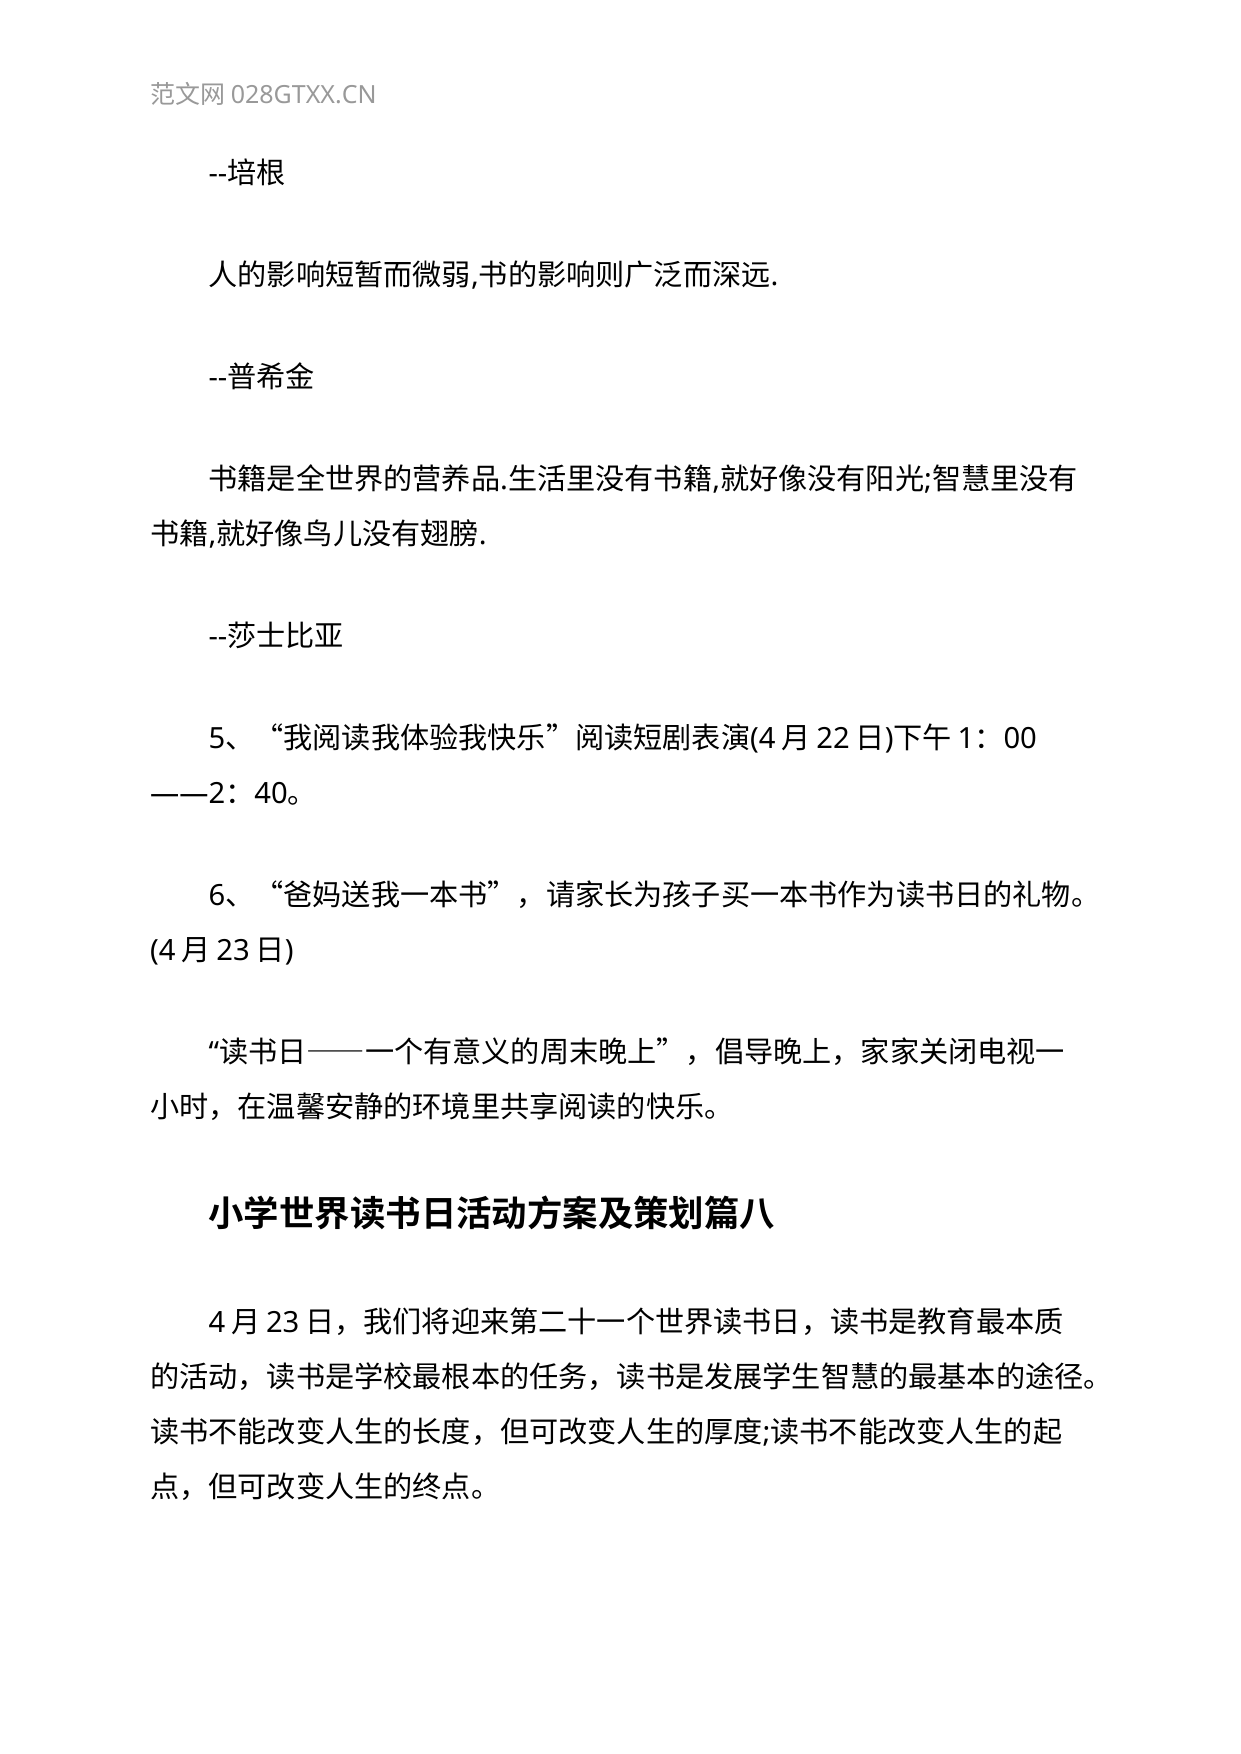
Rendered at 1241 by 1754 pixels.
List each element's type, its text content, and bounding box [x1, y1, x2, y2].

text --普希金 [150, 354, 1090, 396]
text --莎士比亚 [150, 613, 1090, 655]
text 书籍是全世界的营养品.生活里没有书籍,就好像没有阳光;智慧里没有书籍,就好像鸟儿没有翅膀. [150, 456, 1090, 553]
text 6、“爸妈送我一本书”，请家长为孩子买一本书作为读书日的礼物。(4月23日) [150, 872, 1090, 969]
text “读书日——一个有意义的周末晚上”，倡导晚上，家家关闭电视一小时，在温馨安静的环境里共享阅读的快乐。 [150, 1029, 1090, 1126]
text --培根 [150, 150, 1090, 192]
text 小学世界读书日活动方案及策划篇八 [150, 1186, 1090, 1237]
text 人的影响短暂而微弱,书的影响则广泛而深远. [150, 252, 1090, 294]
text 5、“我阅读我体验我快乐”阅读短剧表演(4月22日)下午1：00——2：40。 [150, 715, 1090, 812]
text 4月23日，我们将迎来第二十一个世界读书日，读书是教育最本质的活动，读书是学校最根本的任务，读书是发展学生智慧的最基本的途径。读书不能改变人生的长度，但可改变人生的厚度;读书不能改变人生的起点，但可改变人生的终点。 [150, 1299, 1090, 1506]
